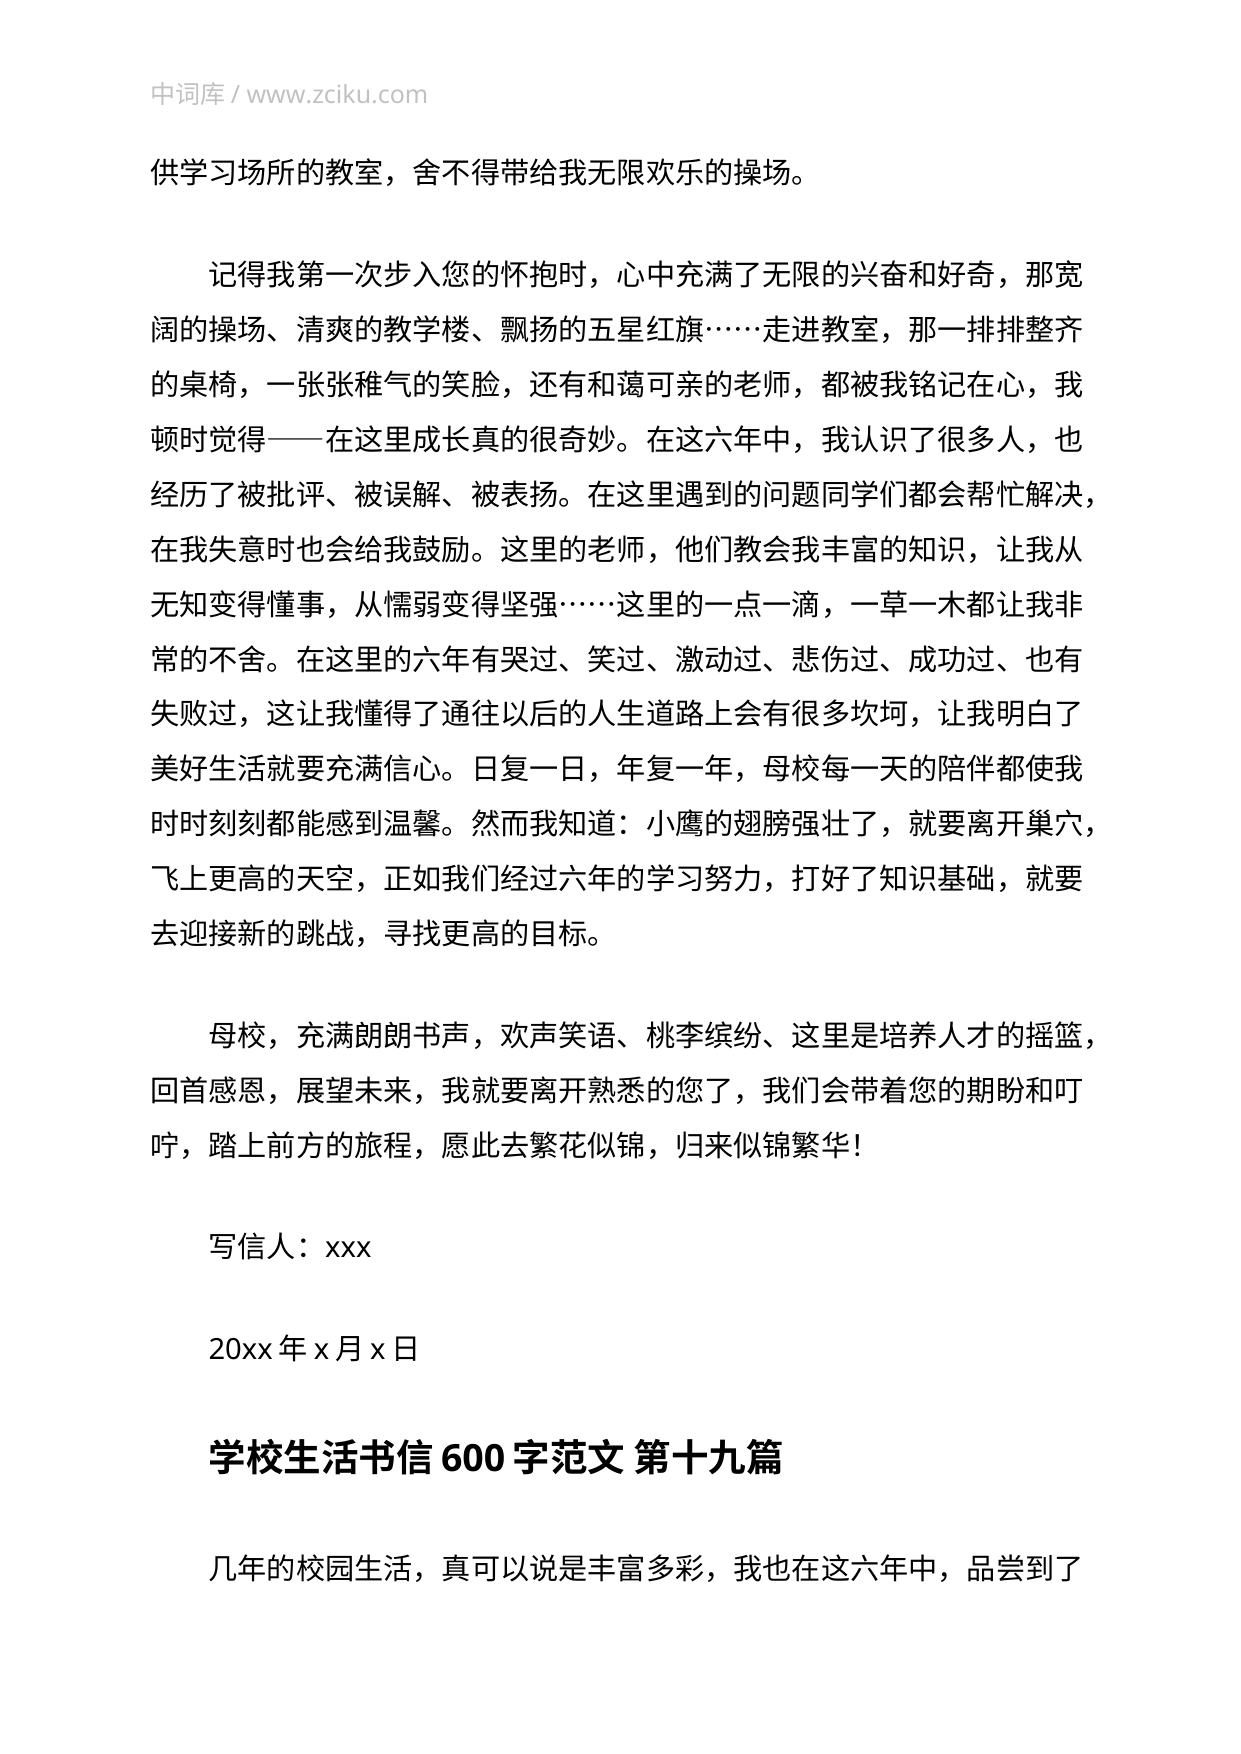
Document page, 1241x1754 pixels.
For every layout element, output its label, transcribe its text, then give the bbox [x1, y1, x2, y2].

text 学校生活书信600字范文 第十九篇 [150, 1428, 1090, 1482]
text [150, 150, 1090, 192]
text 记得我第一次步入您的怀抱时，心中充满了无限的兴奋和好奇，那宽阔的操场、清爽的教学楼、飘扬的五星红旗……走进教室，那一排排整齐的桌椅，一张张稚气的笑脸，还有和蔼可亲的老师，都被我铭记在心，我顿时觉得——在这里成长真的很奇妙。在这六年中，我认识了很多人，也经历了被批评、被误解、被表扬。在这里遇到的问题同学们都会帮忙解决，在我失意时也会给我鼓励。这里的老师，他们教会我丰富的知识，让我从无知变得懂事，从懦弱变得坚强……这里的一点一滴，一草一木都让我非常的不舍。在这里的六年有哭过、笑过、激动过、悲伤过、成功过、也有失败过，这让我懂得了通往以后的人生道路上会有很多坎坷，让我明白了美好生活就要充满信心。日复一日，年复一年，母校每一天的陪伴都使我时时刻刻都能感到温馨。然而我知道：小鹰的翅膀强壮了，就要离开巢穴，飞上更高的天空，正如我们经过六年的学习努力，打好了知识基础，就要去迎接新的跳战，寻找更高的目标。 [150, 252, 1090, 953]
text 母校，充满朗朗书声，欢声笑语、桃李缤纷、这里是培养人才的摇篮，回首感恩，展望未来，我就要离开熟悉的您了，我们会带着您的期盼和叮咛，踏上前方的旅程，愿此去繁花似锦，归来似锦繁华！ [150, 1012, 1090, 1164]
text 20xx年x月x日 [150, 1326, 1090, 1368]
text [150, 1545, 1090, 1588]
text 写信人：xxx [150, 1224, 1090, 1266]
